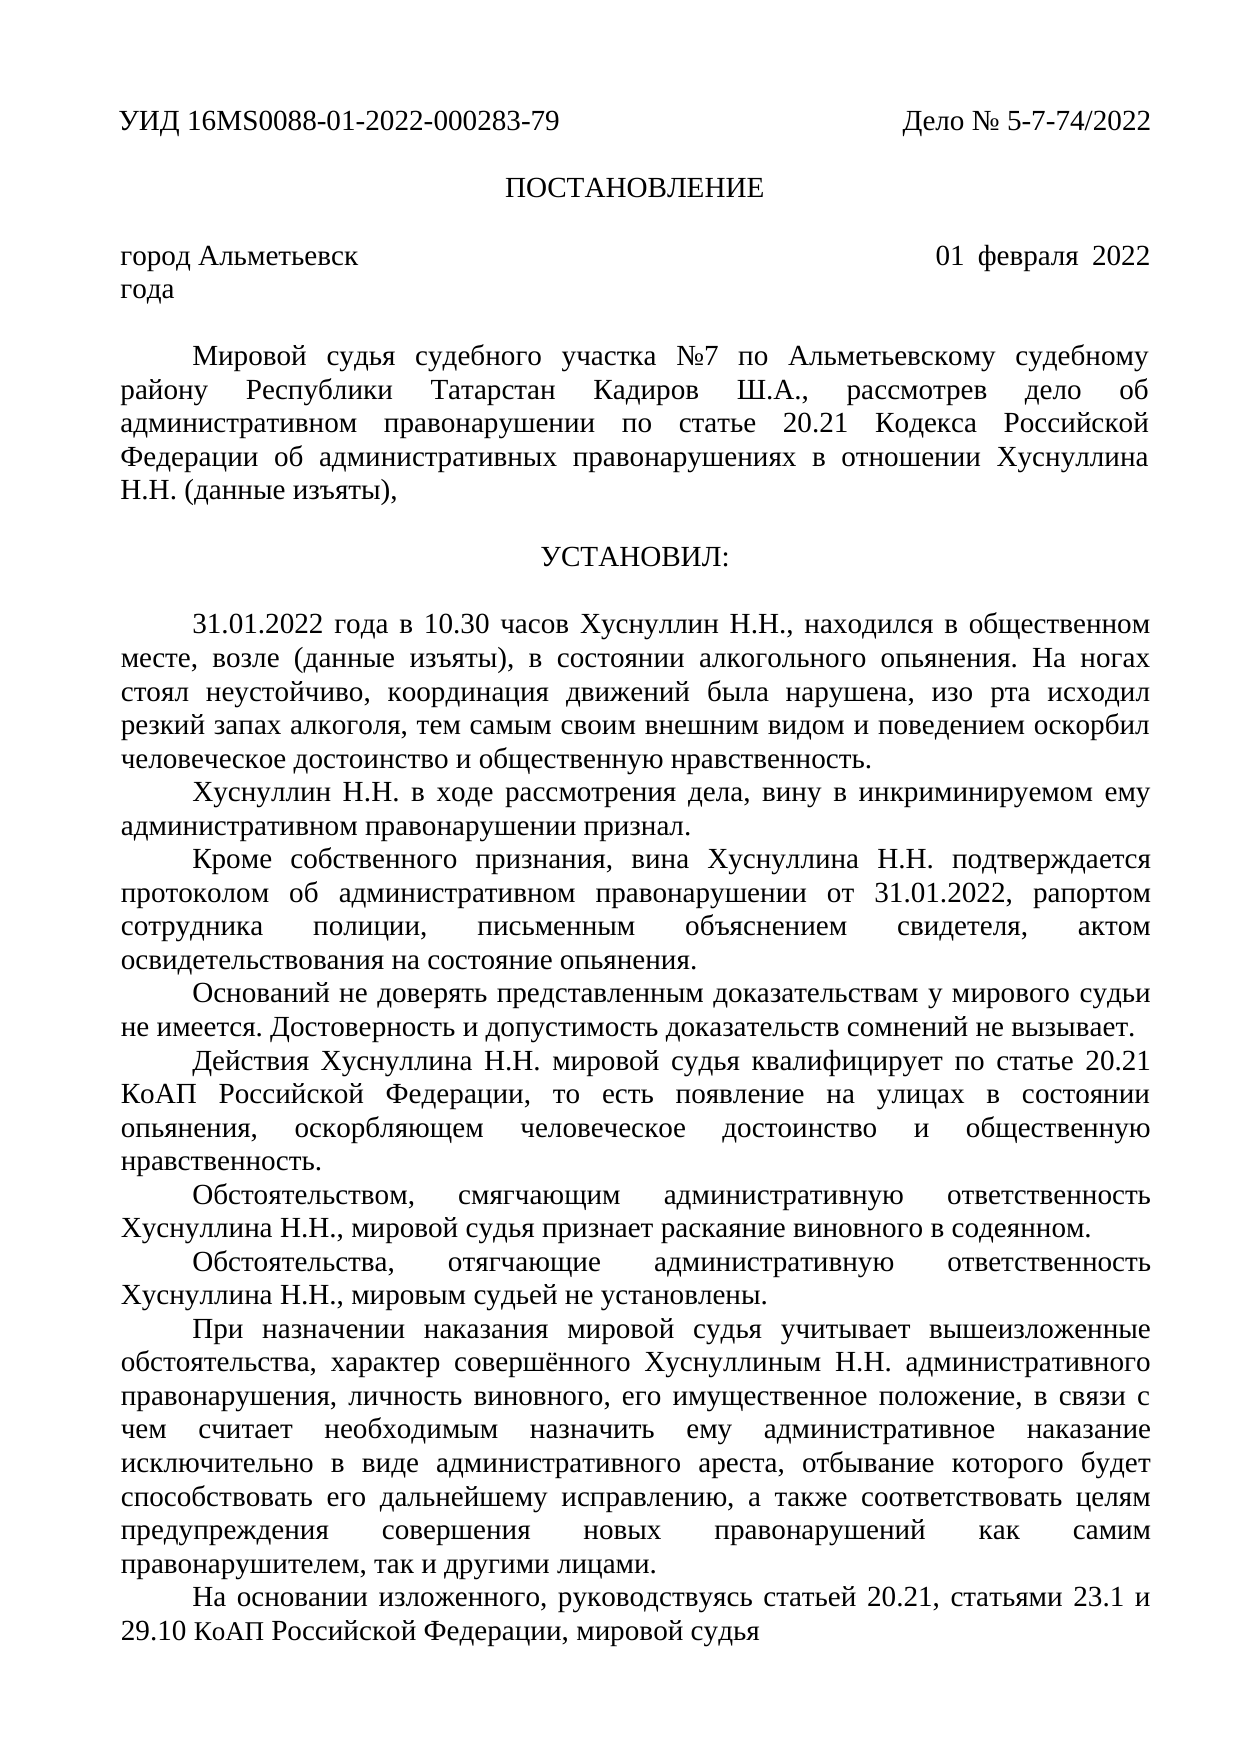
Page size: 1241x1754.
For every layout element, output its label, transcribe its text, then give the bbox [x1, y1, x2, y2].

text Действия Хуснуллина Н.Н. мировой судья квалифицирует по статье 20.21 КоАП Российской Федерации, то есть появление на улицах в состоянии опьянения, оскорбляющем человеческое достоинство и общественную нравственность. [121, 1043, 1151, 1177]
text Обстоятельством, смягчающим административную ответственность Хуснуллина Н.Н., мировой судья признает раскаяние виновного в содеянном. [121, 1177, 1151, 1244]
text На основании изложенного, руководствуясь статьей 20.21, статьями 23.1 и 29.10 КоАП Российской Федерации, мировой судья [121, 1579, 1151, 1646]
text УИД 16MS0088-01-2022-000283-79 Дело № 5-7-74/2022 [118, 103, 1151, 137]
text ПОСТАНОВЛЕНИЕ [118, 171, 1151, 204]
text 31.01.2022 года в 10.30 часов Хуснуллин Н.Н., находился в общественном месте, возле (данные изъяты), в состоянии алкогольного опьянения. На ногах стоял неустойчиво, координация движений была нарушена, изо рта исходил резкий запах алкоголя, тем самым своим внешним видом и поведением оскорбил человеческое достоинство и общественную нравственность. [121, 607, 1151, 774]
text Кроме собственного признания, вина Хуснуллина Н.Н. подтверждается протоколом об административном правонарушении от 31.01.2022, рапортом сотрудника полиции, письменным объяснением свидетеля, актом освидетельствования на состояние опьянения. [121, 841, 1151, 976]
text город Альметьевск 01 февраля 2022 года [120, 238, 1151, 305]
text Обстоятельства, отягчающие административную ответственность Хуснуллина Н.Н., мировым судьей не установлены. [121, 1244, 1151, 1311]
text Хуснуллин Н.Н. в ходе рассмотрения дела, вину в инкриминируемом ему административном правонарушении признал. [121, 774, 1151, 841]
text Мировой судья судебного участка №7 по Альметьевскому судебному району Республики Татарстан Кадиров Ш.А., рассмотрев дело об административном правонарушении по статье 20.21 Кодекса Российской Федерации об административных правонарушениях в отношении Хуснуллина Н.Н. (данные изъяты), [120, 338, 1149, 506]
text УСТАНОВИЛ: [118, 539, 1151, 573]
text Оснований не доверять представленным доказательствам у мирового судьи не имеется. Достоверность и допустимость доказательств сомнений не вызывает. [121, 976, 1151, 1043]
text При назначении наказания мировой судья учитывает вышеизложенные обстоятельства, характер совершённого Хуснуллиным Н.Н. административного правонарушения, личность виновного, его имущественное положение, в связи с чем считает необходимым назначить ему административное наказание исключительно в виде административного ареста, отбывание которого будет способствовать его дальнейшему исправлению, а также соответствовать целям предупреждения совершения новых правонарушений как самим правонарушителем, так и другими лицами. [121, 1311, 1151, 1579]
